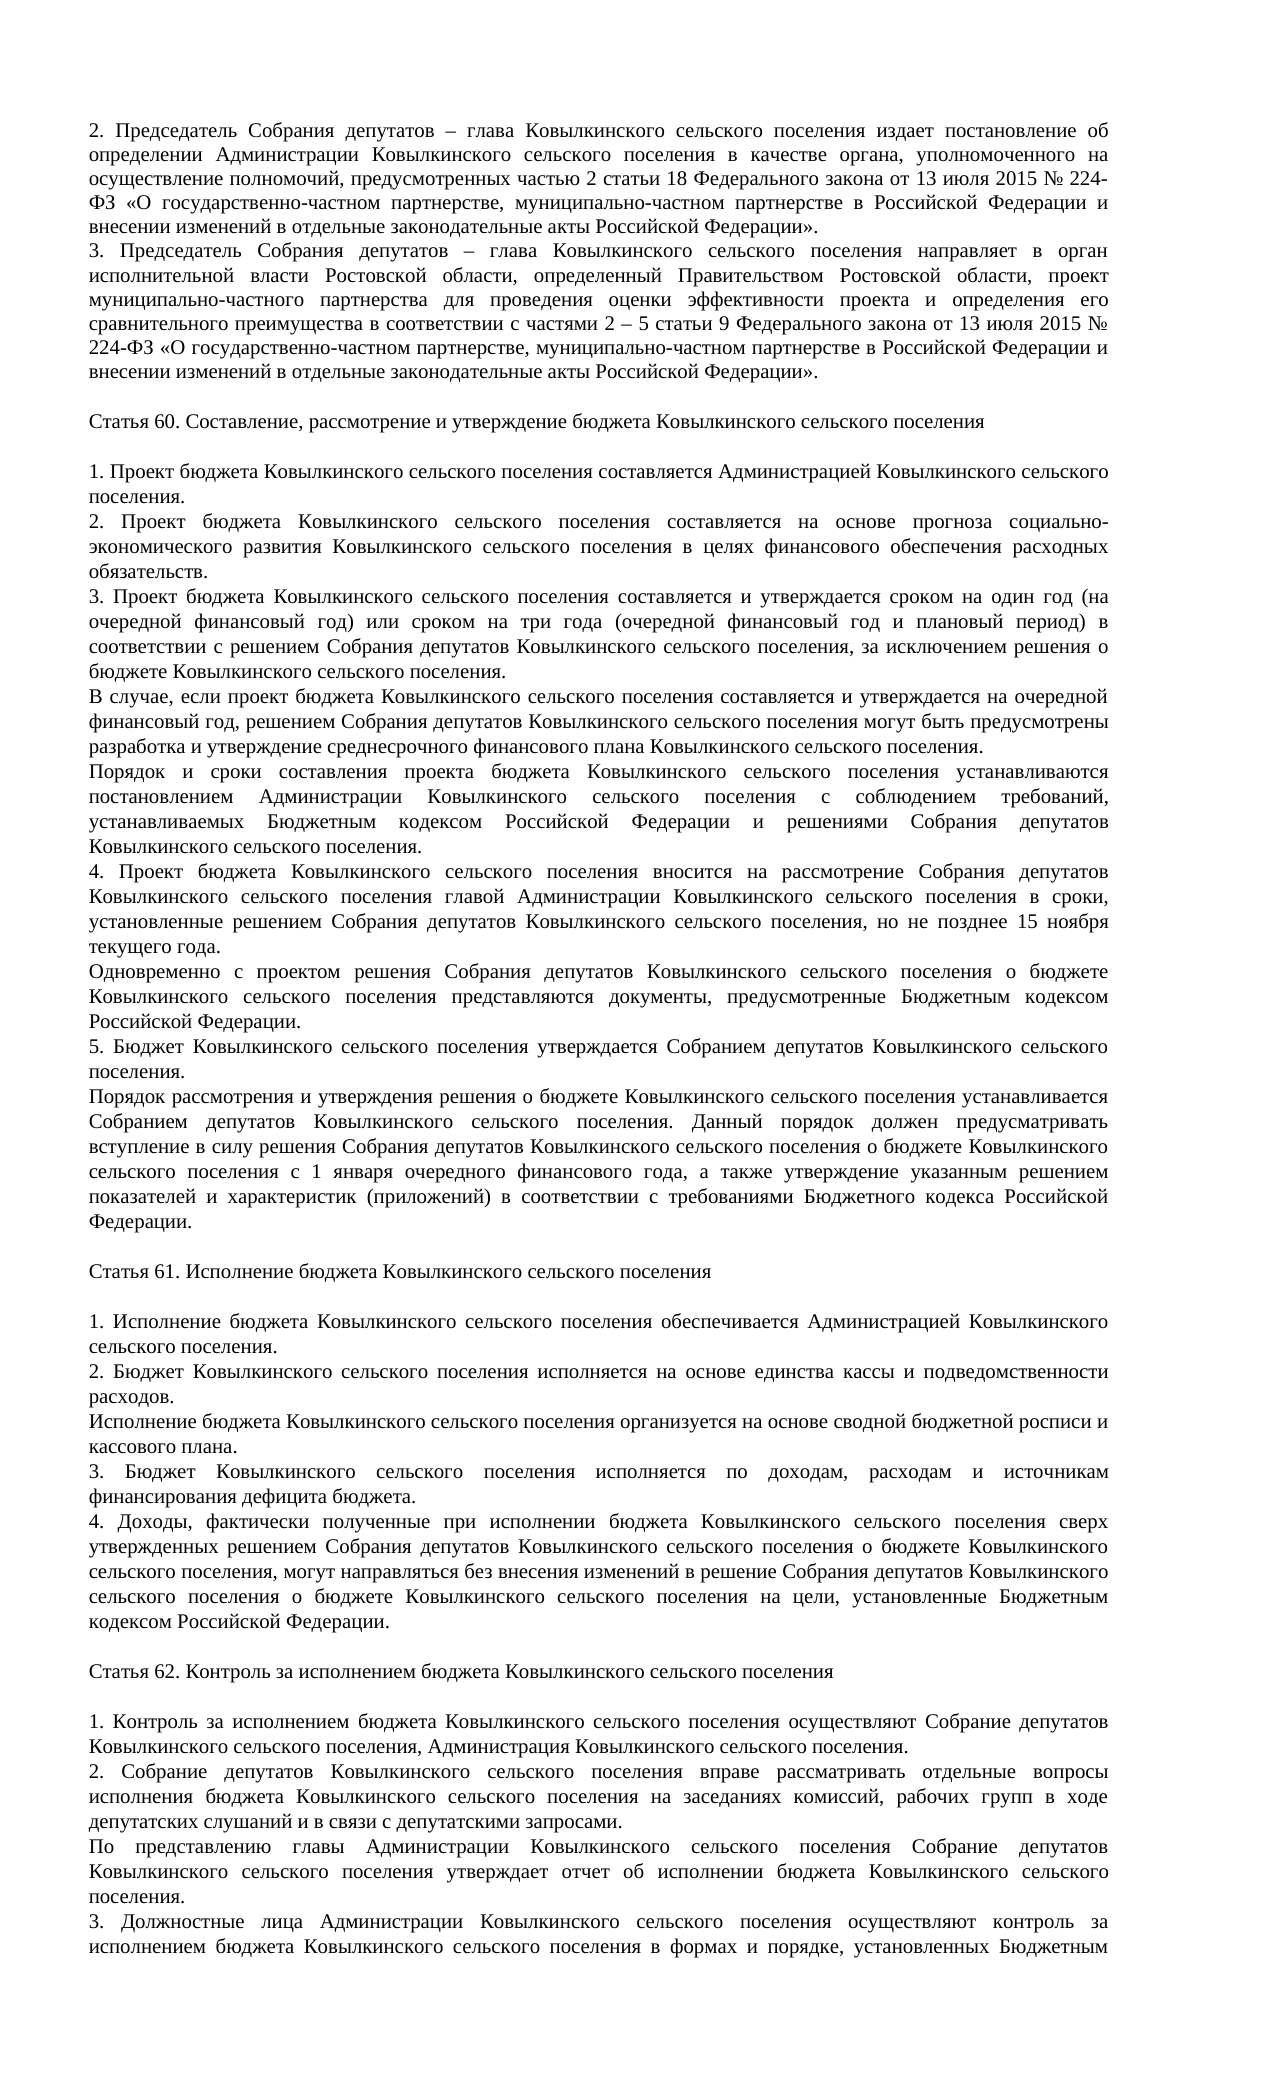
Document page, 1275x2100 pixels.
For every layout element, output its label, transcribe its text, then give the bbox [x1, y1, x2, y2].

text Порядок рассмотрения и утверждения решения о бюджете Ковылкинского сельского поселения устанавливается Собранием депутатов Ковылкинского сельского поселения. Данный порядок должен предусматривать вступление в силу решения Собрания депутатов Ковылкинского сельского поселения о бюджете Ковылкинского сельского поселения с 1 января очередного финансового года, а также утверждение указанным решением показателей и характеристик (приложений) в соответствии с требованиями Бюджетного кодекса Российской Федерации. [88, 1083, 1110, 1233]
text По представлению главы Администрации Ковылкинского сельского поселения Собрание депутатов Ковылкинского сельского поселения утверждает отчет об исполнении бюджета Ковылкинского сельского поселения. [88, 1833, 1110, 1908]
text 1. Контроль за исполнением бюджета Ковылкинского сельского поселения осуществляют Собрание депутатов Ковылкинского сельского поселения, Администрация Ковылкинского сельского поселения. [88, 1708, 1110, 1758]
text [88, 1908, 1110, 1958]
text 3. Председатель Собрания депутатов – глава Ковылкинского сельского поселения направляет в орган исполнительной власти Ростовской области, определенный Правительством Ростовской области, проект муниципально-частного партнерства для проведения оценки эффективности проекта и определения его сравнительного преимущества в соответствии с частями 2 – 5 статьи 9 Федерального закона от 13 июля 2015 № 224-ФЗ «О государственно-частном партнерстве, муниципально-частном партнерстве в Российской Федерации и внесении изменений в отдельные законодательные акты Российской Федерации». [88, 238, 1110, 383]
text 5. Бюджет Ковылкинского сельского поселения утверждается Собранием депутатов Ковылкинского сельского поселения. [88, 1033, 1110, 1083]
text Порядок и сроки составления проекта бюджета Ковылкинского сельского поселения устанавливаются постановлением Администрации Ковылкинского сельского поселения с соблюдением требований, устанавливаемых Бюджетным кодексом Российской Федерации и решениями Собрания депутатов Ковылкинского сельского поселения. [88, 758, 1110, 858]
text 2. Председатель Собрания депутатов – глава Ковылкинского сельского поселения издает постановление об определении Администрации Ковылкинского сельского поселения в качестве органа, уполномоченного на осуществление полномочий, предусмотренных частью 2 статьи 18 Федерального закона от 13 июля 2015 № 224-ФЗ «О государственно-частном партнерстве, муниципально-частном партнерстве в Российской Федерации и внесении изменений в отдельные законодательные акты Российской Федерации». [88, 118, 1110, 238]
text 2. Проект бюджета Ковылкинского сельского поселения составляется на основе прогноза социально-экономического развития Ковылкинского сельского поселения в целях финансового обеспечения расходных обязательств. [88, 508, 1110, 583]
text 1. Проект бюджета Ковылкинского сельского поселения составляется Администрацией Ковылкинского сельского поселения. [88, 458, 1110, 508]
text Статья 62. Контроль за исполнением бюджета Ковылкинского сельского поселения [88, 1658, 1110, 1683]
text 3. Бюджет Ковылкинского сельского поселения исполняется по доходам, расходам и источникам финансирования дефицита бюджета. [88, 1458, 1110, 1508]
text 4. Проект бюджета Ковылкинского сельского поселения вносится на рассмотрение Собрания депутатов Ковылкинского сельского поселения главой Администрации Ковылкинского сельского поселения в сроки, установленные решением Собрания депутатов Ковылкинского сельского поселения, но не позднее 15 ноября текущего года. [88, 858, 1110, 958]
text Одновременно с проектом решения Собрания депутатов Ковылкинского сельского поселения о бюджете Ковылкинского сельского поселения представляются документы, предусмотренные Бюджетным кодексом Российской Федерации. [88, 958, 1110, 1033]
text Исполнение бюджета Ковылкинского сельского поселения организуется на основе сводной бюджетной росписи и кассового плана. [88, 1408, 1110, 1458]
text Статья 60. Составление, рассмотрение и утверждение бюджета Ковылкинского сельского поселения [88, 408, 1110, 433]
text 3. Проект бюджета Ковылкинского сельского поселения составляется и утверждается сроком на один год (на очередной финансовый год) или сроком на три года (очередной финансовый год и плановый период) в соответствии с решением Собрания депутатов Ковылкинского сельского поселения, за исключением решения о бюджете Ковылкинского сельского поселения. [88, 583, 1110, 683]
text Статья 61. Исполнение бюджета Ковылкинского сельского поселения [88, 1258, 1110, 1283]
text 2. Бюджет Ковылкинского сельского поселения исполняется на основе единства кассы и подведомственности расходов. [88, 1358, 1110, 1408]
text 4. Доходы, фактически полученные при исполнении бюджета Ковылкинского сельского поселения сверх утвержденных решением Собрания депутатов Ковылкинского сельского поселения о бюджете Ковылкинского сельского поселения, могут направляться без внесения изменений в решение Собрания депутатов Ковылкинского сельского поселения о бюджете Ковылкинского сельского поселения на цели, установленные Бюджетным кодексом Российской Федерации. [88, 1508, 1110, 1633]
text 2. Собрание депутатов Ковылкинского сельского поселения вправе рассматривать отдельные вопросы исполнения бюджета Ковылкинского сельского поселения на заседаниях комиссий, рабочих групп в ходе депутатских слушаний и в связи с депутатскими запросами. [88, 1758, 1110, 1833]
text В случае, если проект бюджета Ковылкинского сельского поселения составляется и утверждается на очередной финансовый год, решением Собрания депутатов Ковылкинского сельского поселения могут быть предусмотрены разработка и утверждение среднесрочного финансового плана Ковылкинского сельского поселения. [88, 683, 1110, 758]
text 1. Исполнение бюджета Ковылкинского сельского поселения обеспечивается Администрацией Ковылкинского сельского поселения. [88, 1308, 1110, 1358]
